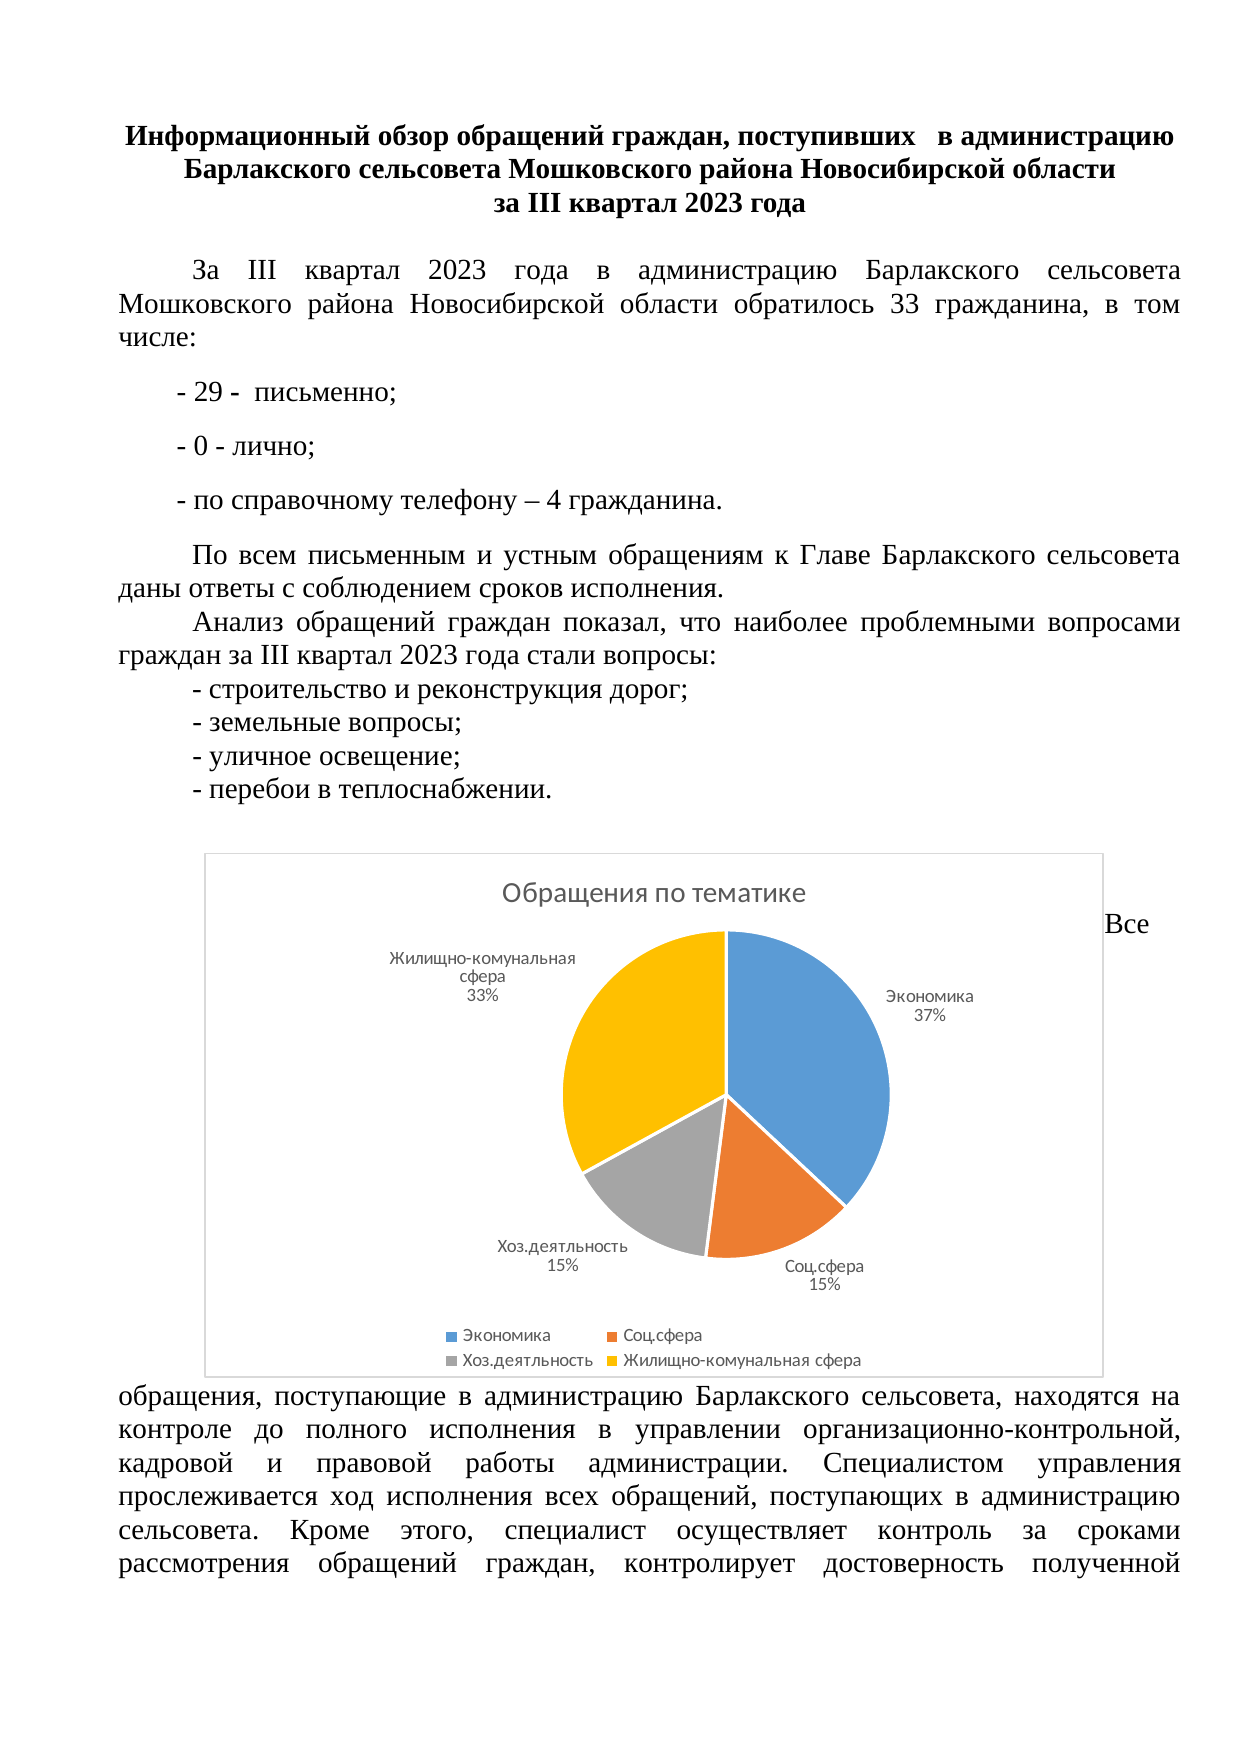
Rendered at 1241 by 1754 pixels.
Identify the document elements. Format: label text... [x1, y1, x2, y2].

text за III квартал 2023 года [118, 185, 1181, 219]
text - земельные вопросы; [118, 704, 1181, 738]
text По всем письменным и устным обращениям к Главе Барлакского сельсовета даны ответы с соблюдением сроков исполнения. [118, 537, 1181, 604]
text - уличное освещение; [118, 738, 1181, 772]
text - перебои в теплоснабжении. [118, 772, 1181, 805]
text - 29 - письменно; [118, 374, 1181, 407]
text - по справочному телефону – 4 гражданина. [118, 482, 1181, 516]
text За III квартал 2023 года в администрацию Барлакского сельсовета Мошковского района Новосибирской области обратилось 33 гражданина, в том числе: [118, 252, 1181, 353]
text Информационный обзор обращений граждан, поступивших в администрацию Барлакского сельсовета Мошковского района Новосибирской области [118, 118, 1181, 185]
text Анализ обращений граждан показал, что наиболее проблемными вопросами граждан за III квартал 2023 года стали вопросы: [118, 604, 1181, 671]
text - 0 - лично; [118, 428, 1181, 462]
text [118, 906, 1181, 1579]
text - строительство и реконструкция дорог; [118, 671, 1181, 704]
